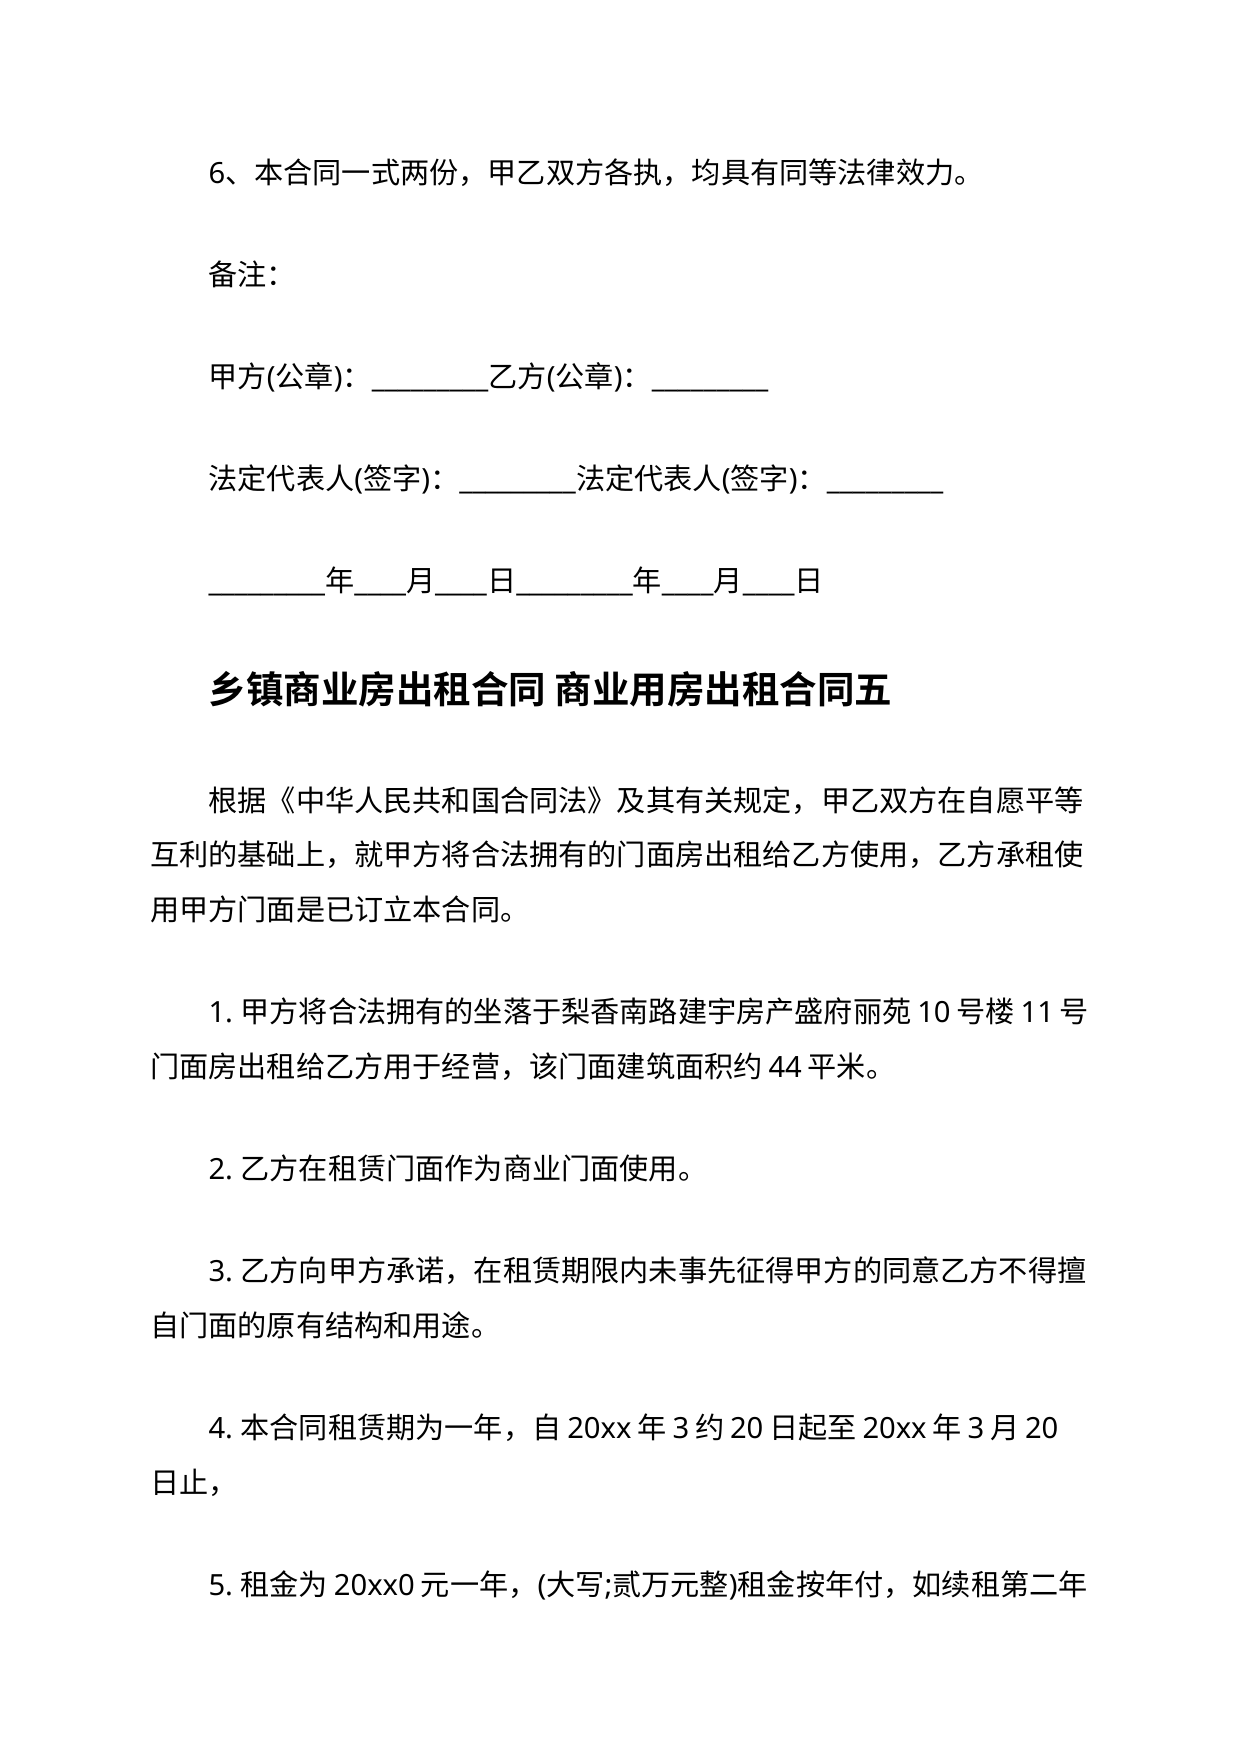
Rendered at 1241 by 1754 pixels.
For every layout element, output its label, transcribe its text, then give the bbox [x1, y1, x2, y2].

text 2. 乙方在租赁门面作为商业门面使用。 [150, 1146, 1090, 1188]
text 1. 甲方将合法拥有的坐落于梨香南路建宇房产盛府丽苑10号楼11号门面房出租给乙方用于经营，该门面建筑面积约44平米。 [150, 989, 1090, 1086]
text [150, 1561, 1090, 1603]
text 4. 本合同租赁期为一年，自20xx年3约20日起至20xx年3月20日止， [150, 1404, 1090, 1502]
text _________年____月____日_________年____月____日 [150, 558, 1090, 600]
text 6、本合同一式两份，甲乙双方各执，均具有同等法律效力。 [150, 150, 1090, 192]
text 备注： [150, 252, 1090, 294]
text 乡镇商业房出租合同 商业用房出租合同五 [150, 660, 1090, 714]
text 甲方(公章)：_________乙方(公章)：_________ [150, 354, 1090, 396]
text 法定代表人(签字)：_________法定代表人(签字)：_________ [150, 456, 1090, 498]
text 3. 乙方向甲方承诺，在租赁期限内未事先征得甲方的同意乙方不得擅自门面的原有结构和用途。 [150, 1248, 1090, 1345]
text 根据《中华人民共和国合同法》及其有关规定，甲乙双方在自愿平等互利的基础上，就甲方将合法拥有的门面房出租给乙方使用，乙方承租使用甲方门面是已订立本合同。 [150, 777, 1090, 929]
